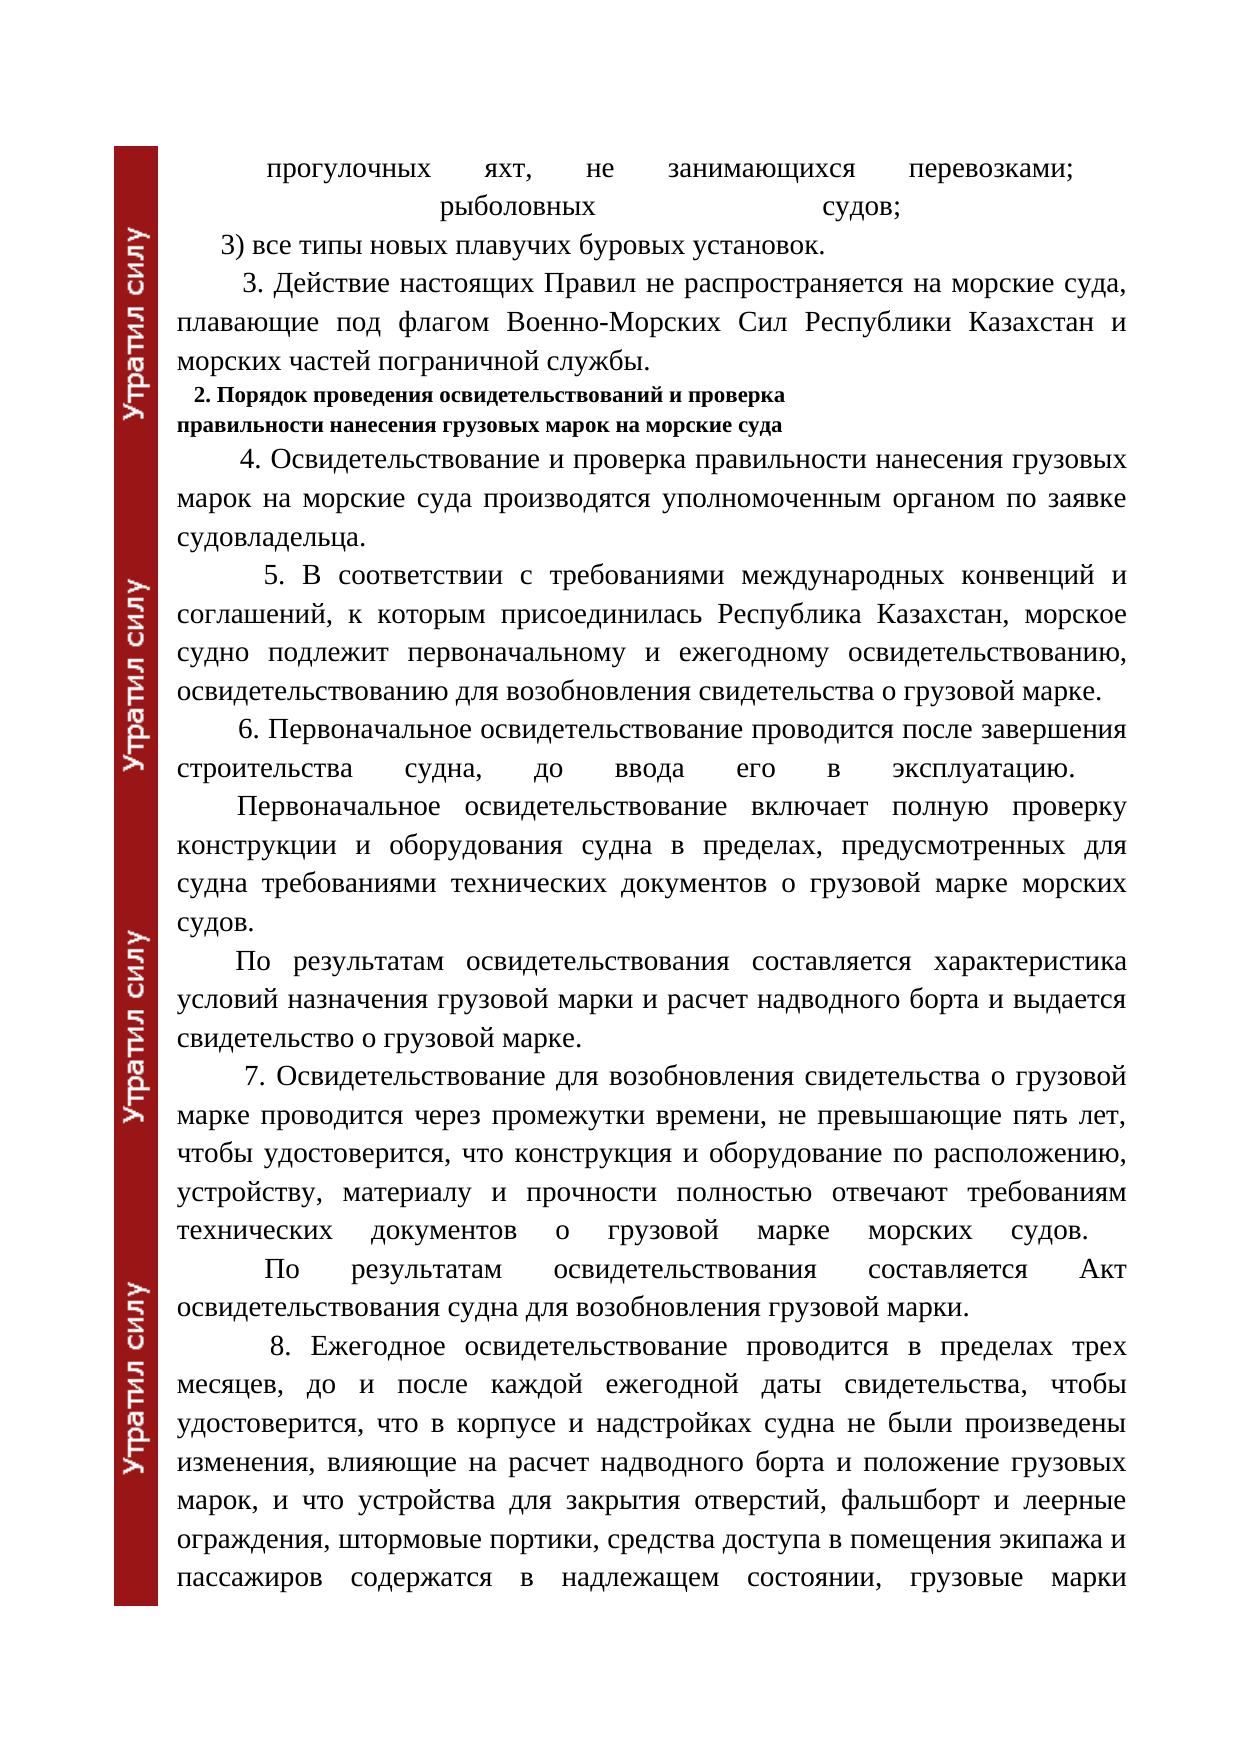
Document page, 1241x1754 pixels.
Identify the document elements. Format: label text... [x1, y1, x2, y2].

text 6. Первоначальное освидетельствование проводится после завершения строительства судна, до ввода его в эксплуатацию. Первоначальное освидетельствование включает полную проверку конструкции и оборудования судна в пределах, предусмотренных для судна требованиями технических документов о грузовой марке морских судов. По результатам освидетельствования составляется характеристика условий назначения грузовой марки и расчет надводного борта и выдается свидетельство о грузовой марке. [112, 711, 1128, 1053]
text 2. Порядок проведения освидетельствований и проверка правильности нанесения грузовых марок на морские суда [112, 381, 1128, 438]
picture [114, 1593, 158, 1606]
picture [114, 261, 158, 266]
text 4. Освидетельствование и проверка правильности нанесения грузовых марок на морские суда производятся уполномоченным органом по заявке судовладельца. [112, 442, 1128, 552]
picture [114, 376, 158, 381]
picture [114, 1053, 158, 1058]
picture [114, 146, 158, 150]
picture [114, 438, 158, 442]
text 3. Действие настоящих Правил не распространяется на морские суда, плавающие под флагом Военно-Морских Сил Республики Казахстан и морских частей пограничной службы. [112, 266, 1128, 376]
text 7. Освидетельствование для возобновления свидетельства о грузовой марке проводится через промежутки времени, не превышающие пять лет, чтобы удостоверится, что конструкция и оборудование по расположению, устройству, материалу и прочности полностью отвечают требованиям технических документов о грузовой марке морских судов. По результатам освидетельствования составляется Акт освидетельствования судна для возобновления грузовой марки. [112, 1058, 1128, 1323]
picture [114, 706, 158, 711]
text 5. В соответствии с требованиями международных конвенций и соглашений, к которым присоединилась Республика Казахстан, морское судно подлежит первоначальному и ежегодному освидетельствованию, освидетельствованию для возобновления свидетельства о грузовой марке. [112, 557, 1128, 706]
picture [114, 552, 158, 557]
picture [114, 1323, 158, 1328]
